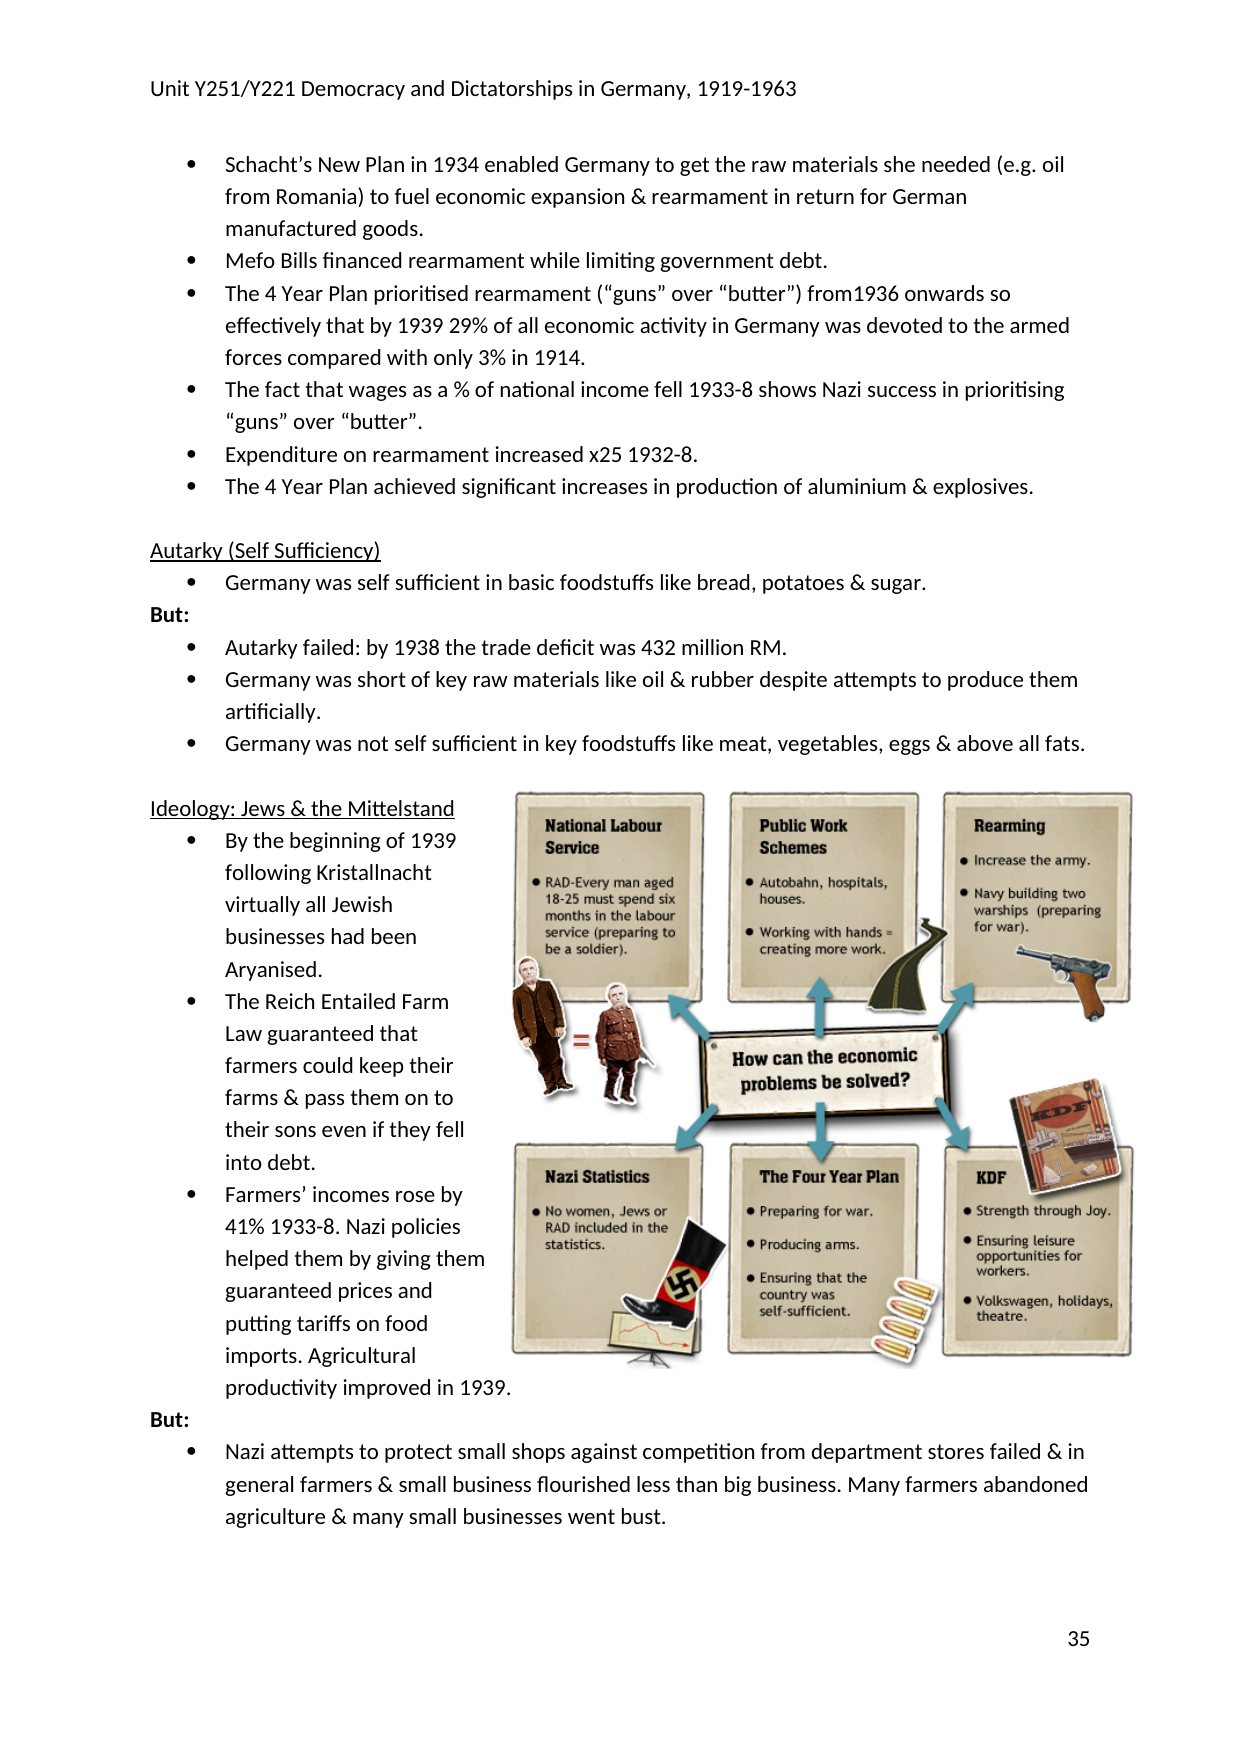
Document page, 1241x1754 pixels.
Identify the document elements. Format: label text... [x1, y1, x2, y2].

text But: [150, 601, 1090, 629]
list Germany was not self sufficient in key foodstuffs like meat, vegetables, eggs & above all fats. [187, 729, 1090, 757]
list Germany was short of key raw materials like oil & rubber despite attempts to produce them artificially. [187, 665, 1090, 725]
list By the beginning of 1939 following Kristallnacht virtually all Jewish businesses had been Aryanised. [187, 826, 507, 983]
list The 4 Year Plan achieved significant increases in production of aluminium & explosives. [187, 472, 1090, 500]
text But: [150, 1405, 1090, 1433]
list Nazi attempts to protect small shops against competition from department stores failed & in general farmers & small business flourished less than big business. Many farmers abandoned agriculture & many small businesses went bust. [187, 1437, 1090, 1530]
list Mefo Bills financed rearmament while limiting government debt. [187, 247, 1090, 274]
list The fact that wages as a % of national income fell 1933-8 shows Nazi success in prioritising “guns” over “butter”. [187, 375, 1090, 436]
list Farmers’ incomes rose by 41% 1933-8. Nazi policies helped them by giving them guaranteed prices and putting tariffs on food imports. Agricultural productivity improved in 1939. [187, 1180, 1090, 1401]
list Autarky failed: by 1938 the trade deficit was 432 million RM. [187, 633, 1090, 661]
list Schacht’s New Plan in 1934 enabled Germany to get the raw materials she needed (e.g. oil from Romania) to fuel economic expansion & rearmament in return for German manufactured goods. [187, 150, 1090, 242]
list Expenditure on rearmament increased x25 1932-8. [187, 440, 1090, 468]
picture [507, 774, 1136, 1369]
list The 4 Year Plan prioritised rearmament (“guns” over “butter”) from1936 onwards so effectively that by 1939 29% of all economic activity in Germany was devoted to the armed forces compared with only 3% in 1914. [187, 279, 1090, 371]
list Germany was self sufficient in basic foodstuffs like bread, potatoes & sugar. [187, 568, 1090, 596]
list The Reich Entailed Farm Law guaranteed that farmers could keep their farms & pass them on to their sons even if they fell into debt. [187, 987, 507, 1176]
text Autarky (Self Sufficiency) [150, 536, 1090, 564]
text Ideology: Jews & the Mittelstand [150, 794, 507, 822]
